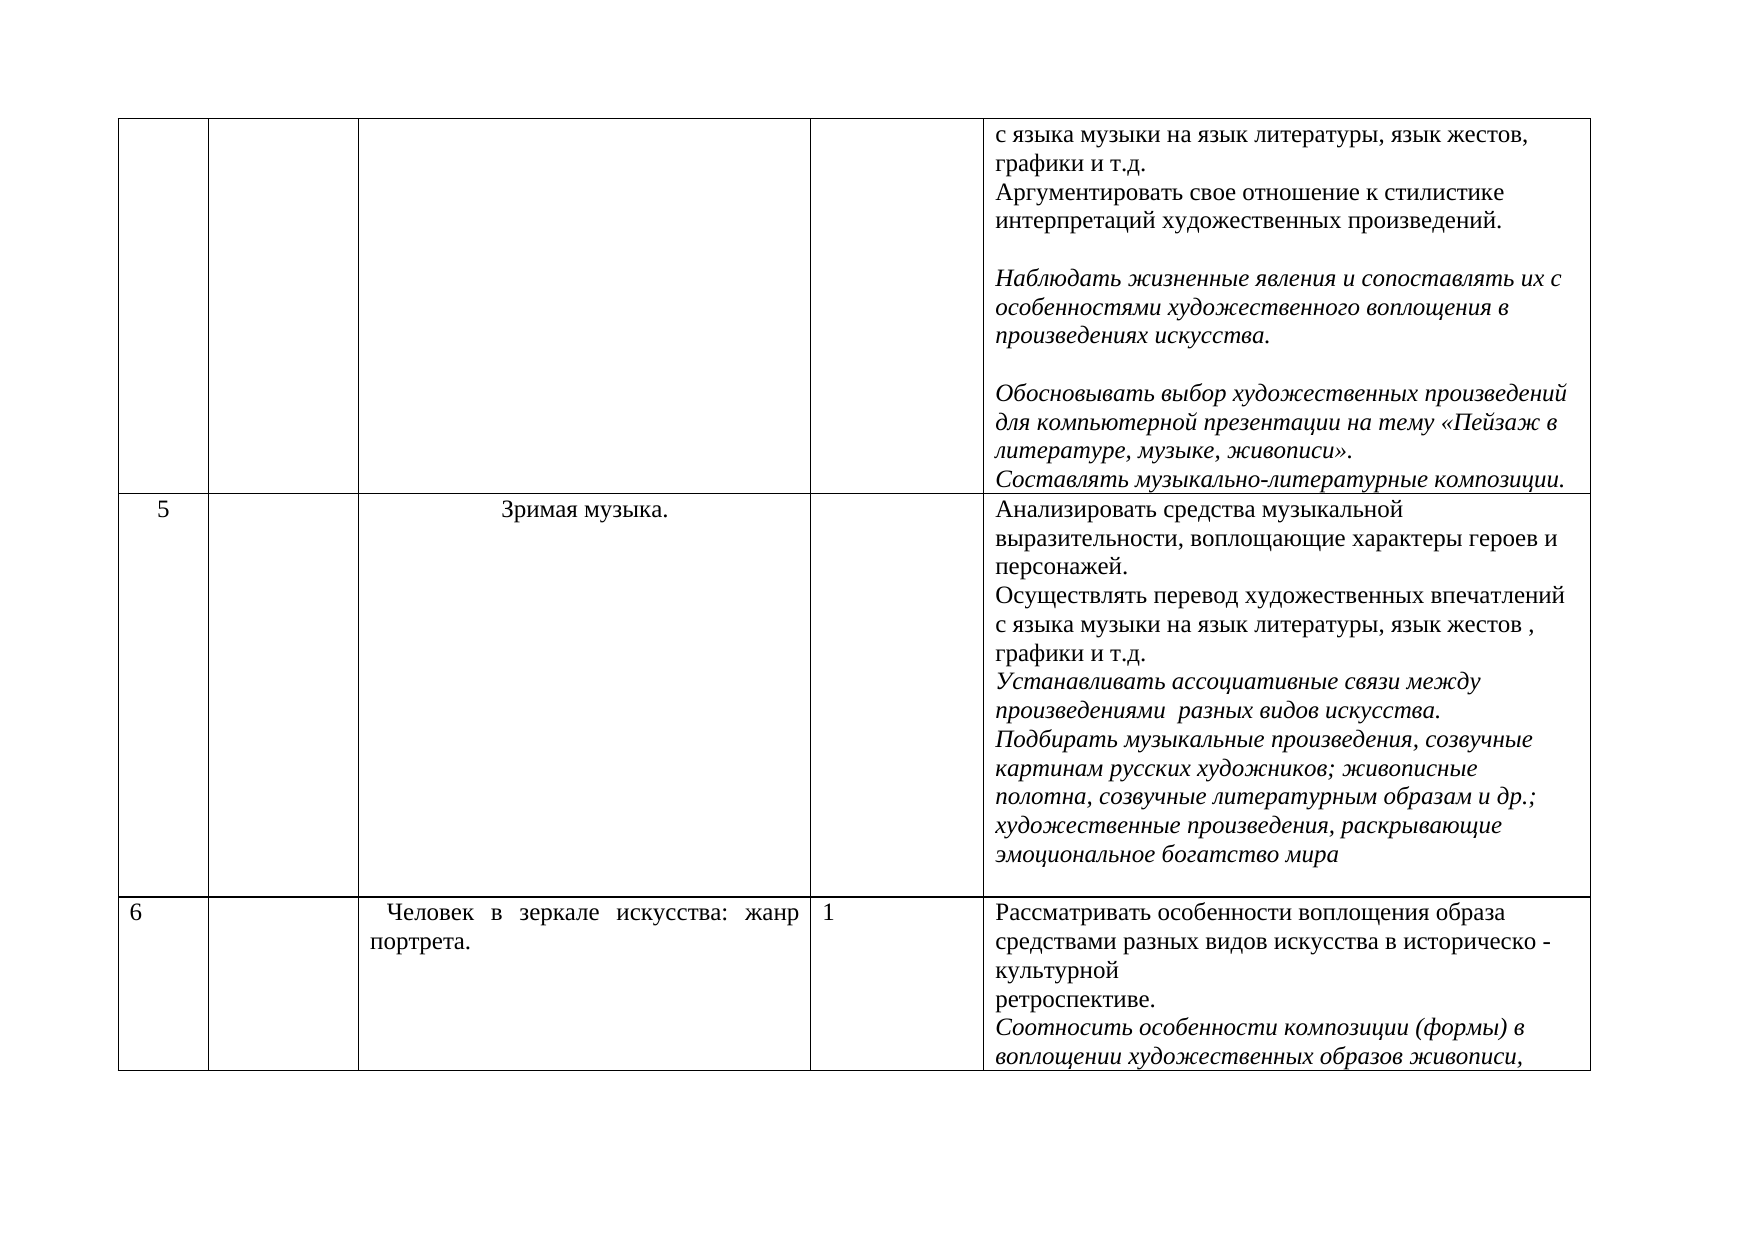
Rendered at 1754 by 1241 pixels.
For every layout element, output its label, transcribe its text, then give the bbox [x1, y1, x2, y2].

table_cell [359, 898, 810, 1070]
table_cell 4 [119, 119, 208, 493]
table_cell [984, 898, 1590, 1070]
table_cell [209, 898, 358, 1070]
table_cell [359, 119, 810, 493]
table_cell [209, 494, 358, 896]
table_cell Анализировать средства музыкальной выразительности, воплощающие характеры героев и персонажей. Осуществлять перевод художественных впечатлений с языка музыки на язык литературы, язык жестов , графики и т.д. Устанавливать ассоциативные связи между произведениями разных видов искусства. Подбирать музыкальные произведения, созвучные картинам русских художников; живописные полотна, созвучные литературным образам и др.; художественные произведения, раскрывающие эмоциональное богатство мира [984, 494, 1590, 896]
table_cell 5 [119, 494, 208, 896]
table_cell [811, 494, 983, 896]
table_cell 1 [811, 119, 983, 493]
table_cell [209, 119, 358, 493]
table_cell Зримая музыка. [359, 494, 810, 896]
table_cell 6 [119, 898, 208, 1070]
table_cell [984, 119, 1590, 493]
table_cell 1 [811, 898, 983, 1070]
